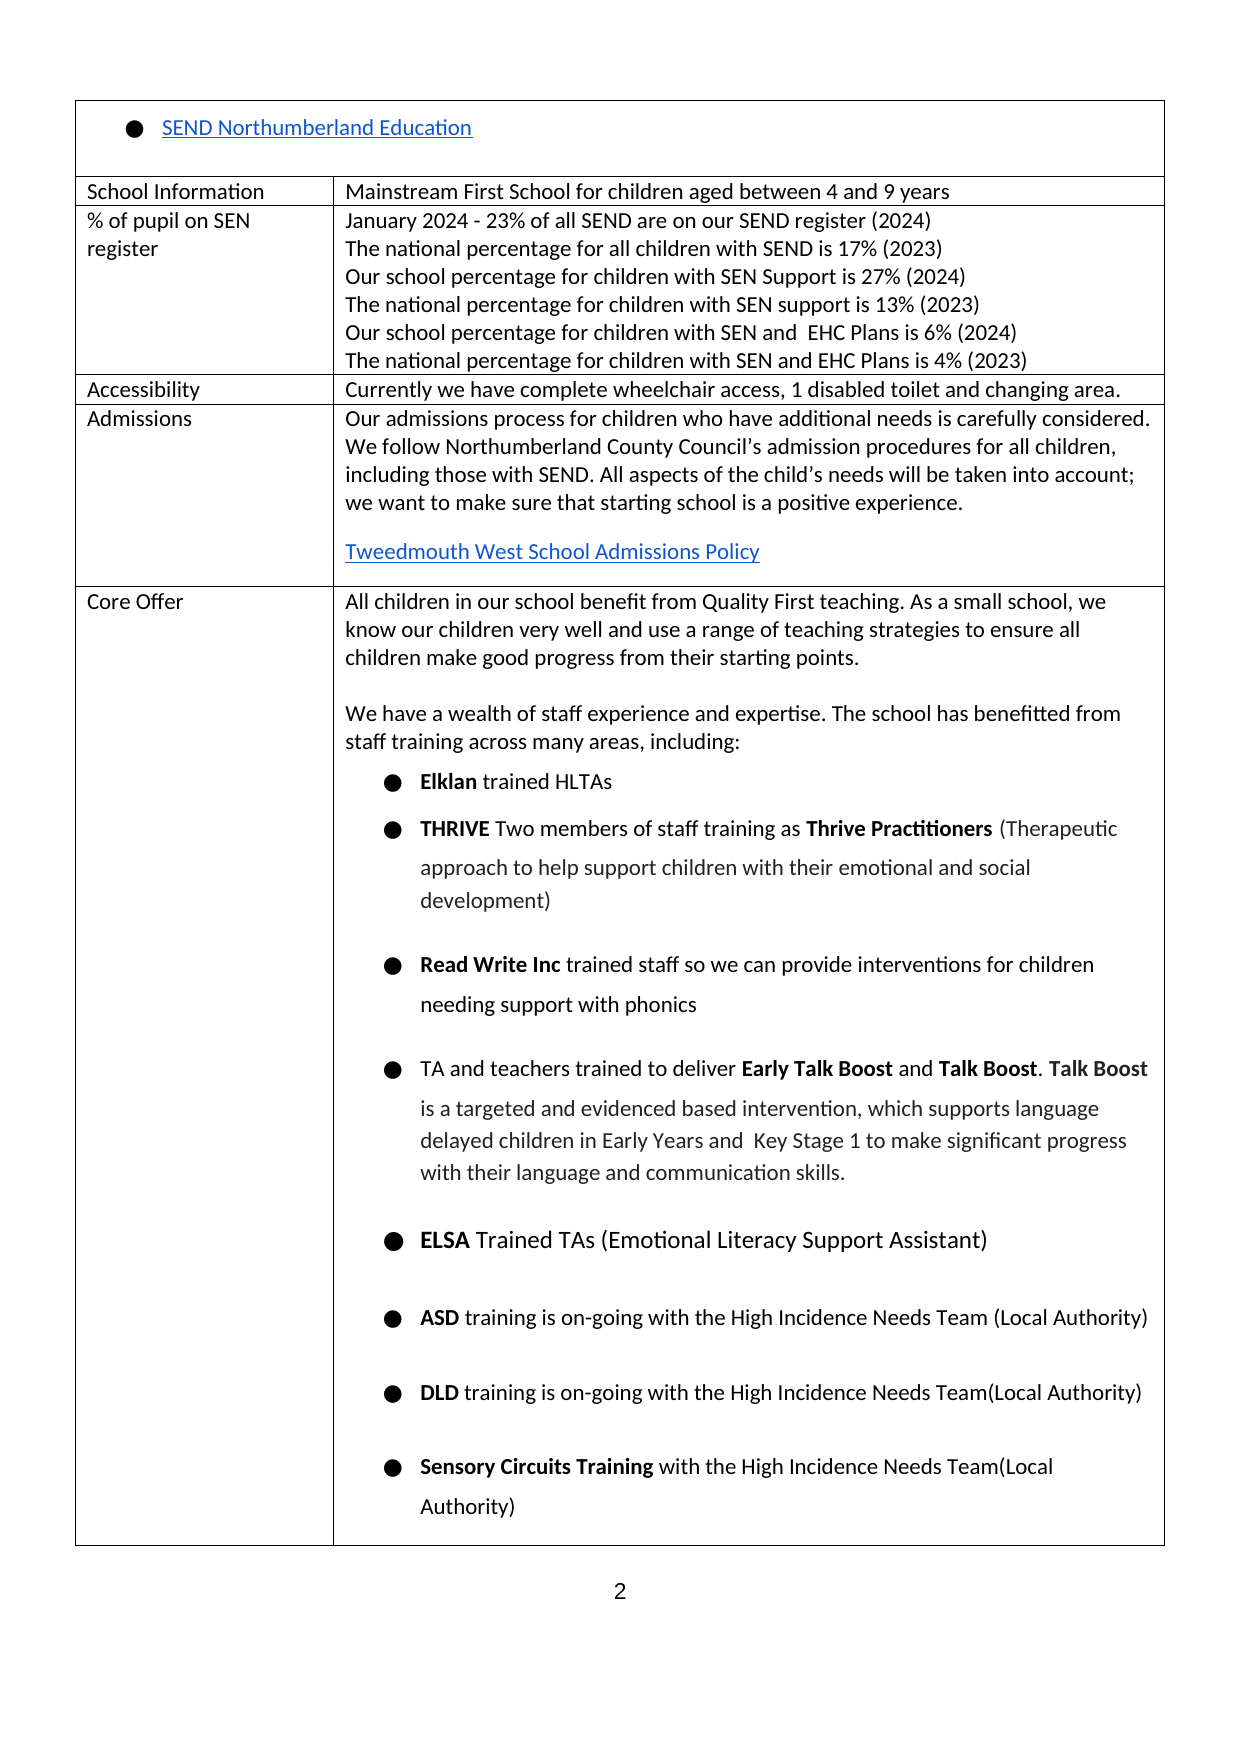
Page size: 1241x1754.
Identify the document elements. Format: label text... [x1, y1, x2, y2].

table_cell Accessibility [76, 375, 333, 403]
table_cell Admissions [76, 405, 333, 586]
table_cell January 2024 - 23% of all SEND are on our SEND register (2024) The national percentage for all children with SEND is 17% (2023) Our school percentage for children with SEN Support is 27% (2024) The national percentage for children with SEN support is 13% (2023) Our school percentage for children with SEN and EHC Plans is 6% (2024) The national percentage for children with SEN and EHC Plans is 4% (2023) [334, 206, 1164, 374]
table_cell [334, 587, 1164, 1544]
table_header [76, 101, 1164, 176]
table_cell Mainstream First School for children aged between 4 and 9 years [334, 177, 1164, 205]
table_cell Our admissions process for children who have additional needs is carefully considered. We follow Northumberland County Council’s admission procedures for all children, including those with SEND. All aspects of the child’s needs will be taken into account; we want to make sure that starting school is a positive experience. Tweedmouth West School Admissions Policy [334, 405, 1164, 586]
table_cell Core Offer [76, 587, 333, 1544]
table_cell % of pupil on SEN register [76, 206, 333, 374]
table_cell Currently we have complete wheelchair access, 1 disabled toilet and changing area. [334, 375, 1164, 403]
table_cell School Information [76, 177, 333, 205]
